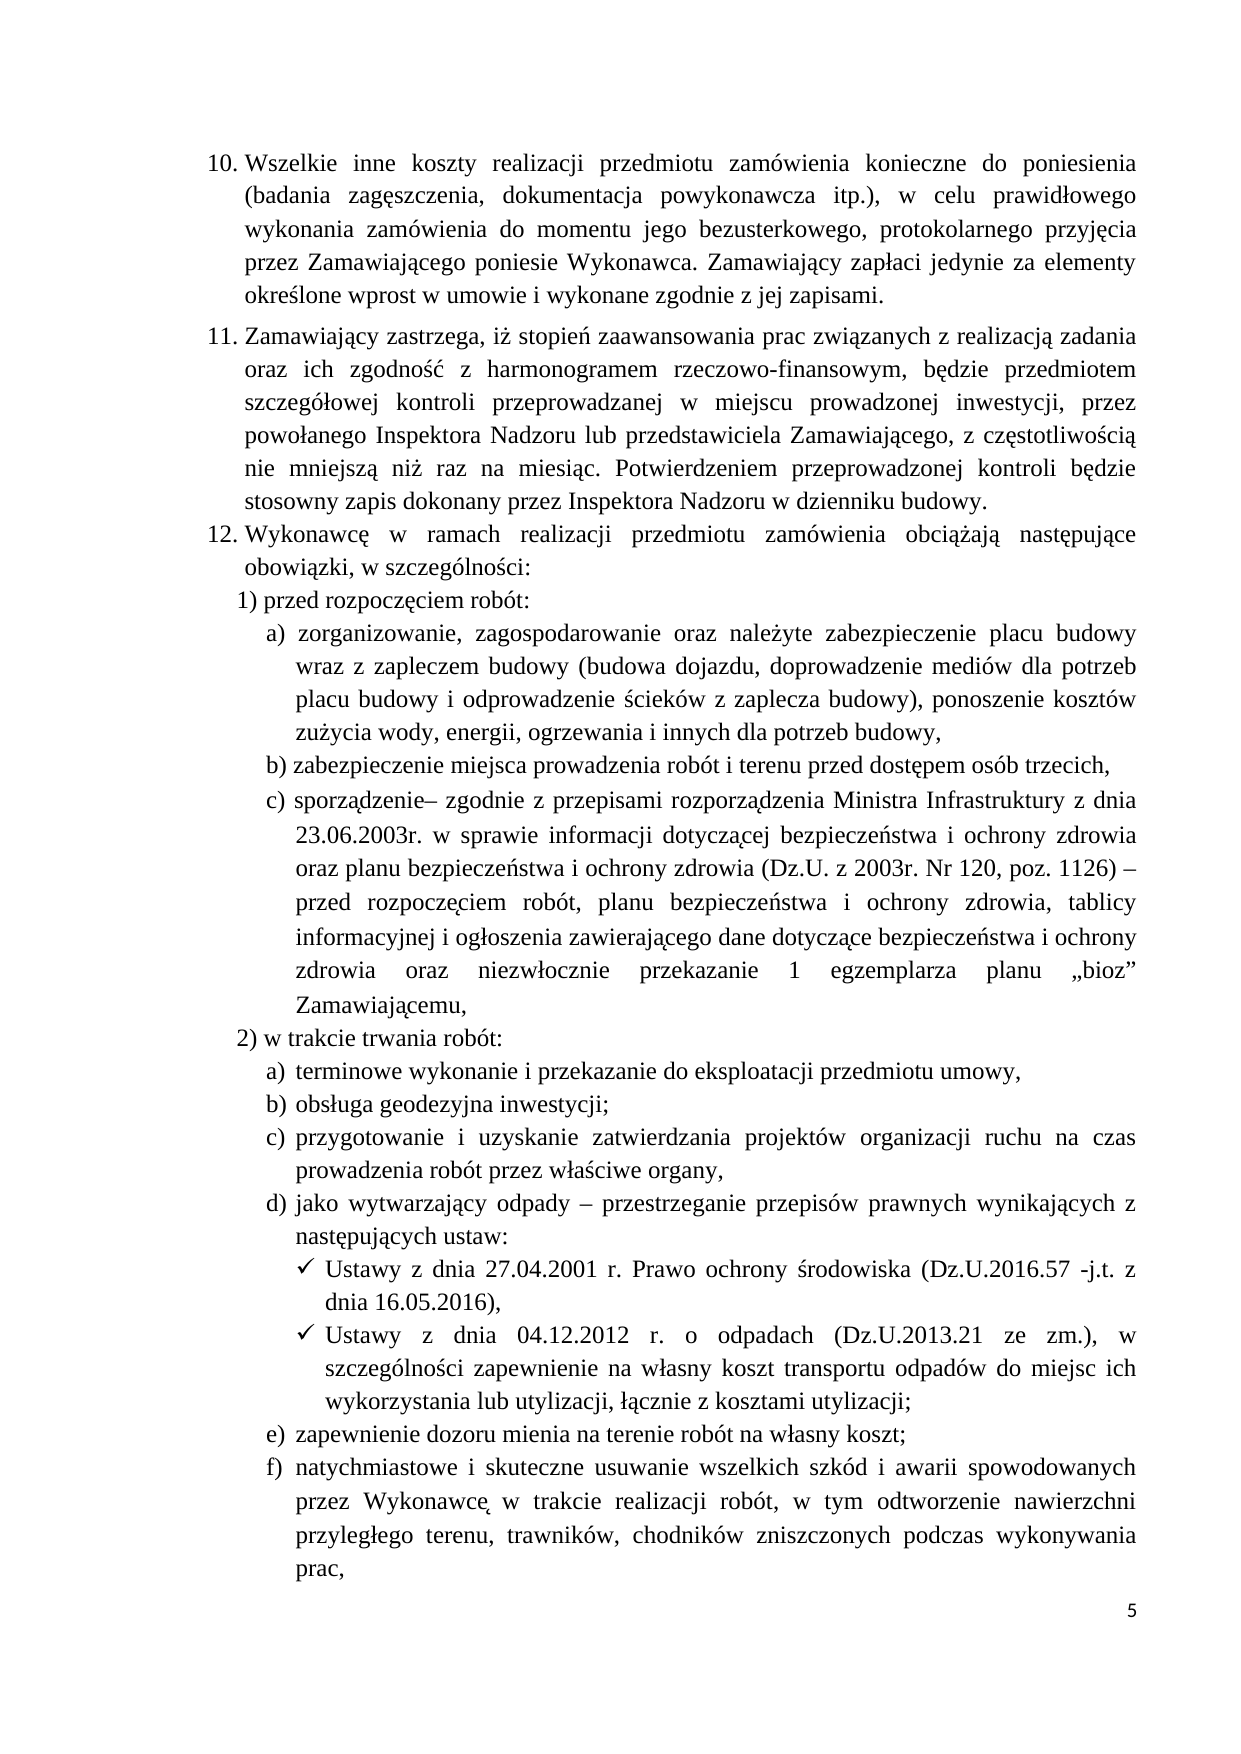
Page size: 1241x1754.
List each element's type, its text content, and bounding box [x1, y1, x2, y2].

list przygotowanie i uzyskanie zatwierdzania projektów organizacji ruchu na czas prowadzenia robót przez właściwe organy, [266, 1122, 1137, 1184]
list obsługa geodezyjna inwestycji; [266, 1089, 1137, 1118]
list 2) w trakcie trwania robót: [236, 1023, 1137, 1052]
list 1) przed rozpoczęciem robót: [236, 585, 1137, 614]
list c) sporządzenie– zgodnie z przepisami rozporządzenia Ministra Infrastruktury z dnia 23.06.2003r. w sprawie informacji dotyczącej bezpieczeństwa i ochrony zdrowia oraz planu bezpieczeństwa i ochrony zdrowia (Dz.U. z 2003r. Nr 120, poz. 1126) – przed rozpoczęciem robót, planu bezpieczeństwa i ochrony zdrowia, tablicy informacyjnej i ogłoszenia zawierającego dane dotyczące bezpieczeństwa i ochrony zdrowia oraz niezwłocznie przekazanie 1 egzemplarza planu „bioz” Zamawiającemu, [266, 783, 1137, 1018]
list natychmiastowe i skuteczne usuwanie wszelkich szkód i awarii spowodowanych przez Wykonawcę w trakcie realizacji robót, w tym odtworzenie nawierzchni przyległego terenu, trawników, chodników zniszczonych podczas wykonywania prac, [266, 1452, 1137, 1582]
list a) zorganizowanie, zagospodarowanie oraz należyte zabezpieczenie placu budowy wraz z zapleczem budowy (budowa dojazdu, doprowadzenie mediów dla potrzeb placu budowy i odprowadzenie ścieków z zaplecza budowy), ponoszenie kosztów zużycia wody, energii, ogrzewania i innych dla potrzeb budowy, [266, 618, 1137, 746]
list Ustawy z dnia 27.04.2001 r. Prawo ochrony środowiska (Dz.U.2016.57 -j.t. z dnia 16.05.2016), [295, 1254, 1137, 1316]
list jako wytwarzający odpady – przestrzeganie przepisów prawnych wynikających z następujących ustaw: [266, 1188, 1137, 1250]
list zapewnienie dozoru mienia na terenie robót na własny koszt; [266, 1419, 1137, 1448]
list Wszelkie inne koszty realizacji przedmiotu zamówienia konieczne do poniesienia (badania zagęszczenia, dokumentacja powykonawcza itp.), w celu prawidłowego wykonania zamówienia do momentu jego bezusterkowego, protokolarnego przyjęcia przez Zamawiającego poniesie Wykonawca. Zamawiający zapłaci jedynie za elementy określone wprost w umowie i wykonane zgodnie z jej zapisami. [207, 148, 1137, 308]
list Wykonawcę w ramach realizacji przedmiotu zamówienia obciążają następujące obowiązki, w szczególności: [207, 519, 1137, 581]
list Ustawy z dnia 04.12.2012 r. o odpadach (Dz.U.2013.21 ze zm.), w szczególności zapewnienie na własny koszt transportu odpadów do miejsc ich wykorzystania lub utylizacji, łącznie z kosztami utylizacji; [295, 1320, 1137, 1415]
list Zamawiający zastrzega, iż stopień zaawansowania prac związanych z realizacją zadania oraz ich zgodność z harmonogramem rzeczowo-finansowym, będzie przedmiotem szczegółowej kontroli przeprowadzanej w miejscu prowadzonej inwestycji, przez powołanego Inspektora Nadzoru lub przedstawiciela Zamawiającego, z częstotliwością nie mniejszą niż raz na miesiąc. Potwierdzeniem przeprowadzonej kontroli będzie stosowny zapis dokonany przez Inspektora Nadzoru w dzienniku budowy. [207, 321, 1137, 515]
list b) zabezpieczenie miejsca prowadzenia robót i terenu przed dostępem osób trzecich, [266, 751, 1137, 779]
list terminowe wykonanie i przekazanie do eksploatacji przedmiotu umowy, [266, 1056, 1137, 1085]
